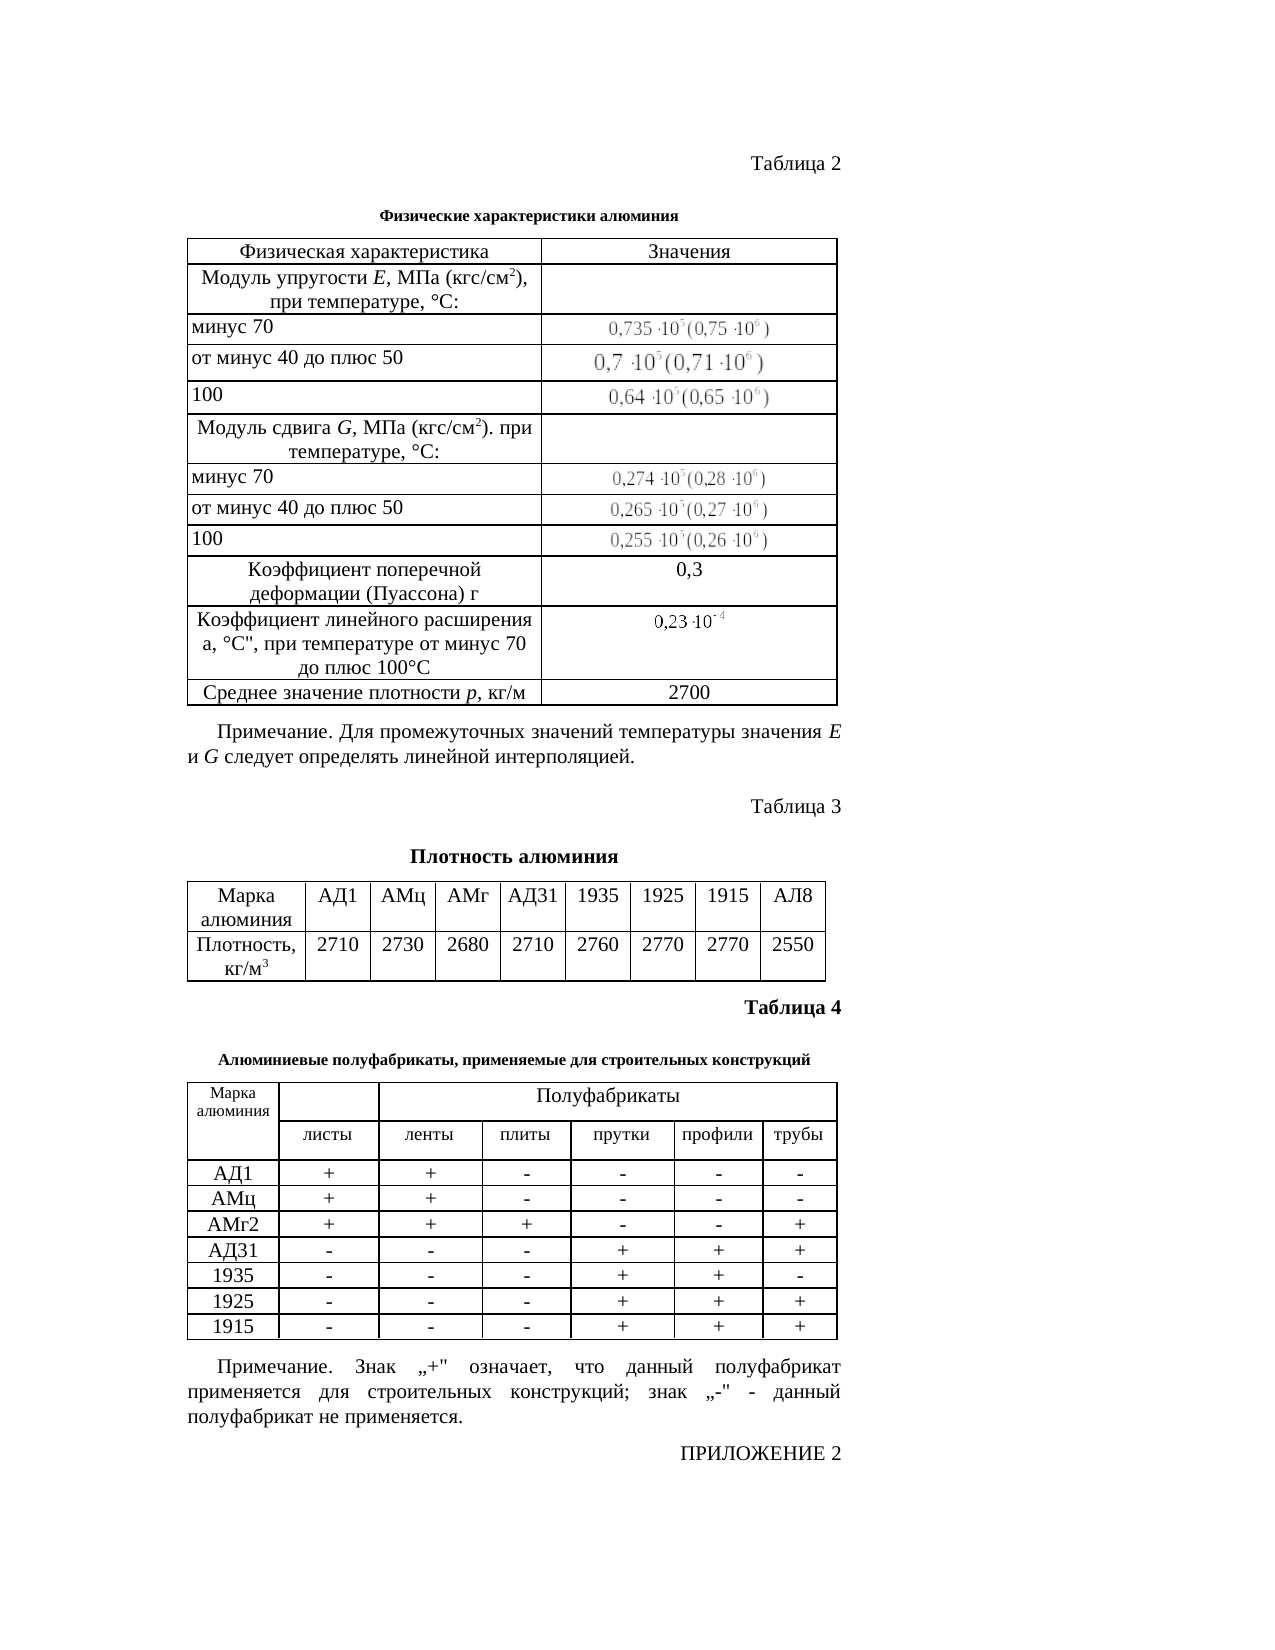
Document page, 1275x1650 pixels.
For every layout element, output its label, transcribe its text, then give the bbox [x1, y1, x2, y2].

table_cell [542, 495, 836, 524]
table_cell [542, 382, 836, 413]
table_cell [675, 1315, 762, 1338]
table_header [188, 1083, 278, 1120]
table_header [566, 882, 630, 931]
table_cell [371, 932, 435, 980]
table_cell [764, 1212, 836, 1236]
text Плотность алюминия [187, 843, 841, 868]
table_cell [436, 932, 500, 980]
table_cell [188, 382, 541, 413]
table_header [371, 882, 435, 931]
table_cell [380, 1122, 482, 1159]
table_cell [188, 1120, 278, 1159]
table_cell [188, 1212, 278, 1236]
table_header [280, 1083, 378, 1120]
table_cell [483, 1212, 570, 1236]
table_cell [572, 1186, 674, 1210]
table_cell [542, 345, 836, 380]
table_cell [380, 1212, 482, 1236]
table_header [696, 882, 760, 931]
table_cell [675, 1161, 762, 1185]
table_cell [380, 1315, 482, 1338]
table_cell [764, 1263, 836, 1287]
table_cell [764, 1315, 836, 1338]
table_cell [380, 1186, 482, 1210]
text Физические характеристики алюминия [187, 200, 841, 225]
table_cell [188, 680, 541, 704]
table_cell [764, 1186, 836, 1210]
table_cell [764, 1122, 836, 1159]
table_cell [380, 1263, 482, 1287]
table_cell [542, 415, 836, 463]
text ПРИЛОЖЕНИЕ 2 [562, 1440, 841, 1465]
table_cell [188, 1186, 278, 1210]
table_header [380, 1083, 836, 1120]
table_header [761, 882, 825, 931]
text Таблица 2 [562, 150, 841, 175]
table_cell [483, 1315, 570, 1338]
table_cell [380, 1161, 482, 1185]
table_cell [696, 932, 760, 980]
text Алюминиевые полуфабрикаты, применяемые для строительных конструкций [187, 1044, 841, 1069]
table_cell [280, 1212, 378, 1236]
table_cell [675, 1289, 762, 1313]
text Примечание. Для промежуточных значений температуры значения Е и G следует определять линейной интерполяцией. [187, 718, 841, 768]
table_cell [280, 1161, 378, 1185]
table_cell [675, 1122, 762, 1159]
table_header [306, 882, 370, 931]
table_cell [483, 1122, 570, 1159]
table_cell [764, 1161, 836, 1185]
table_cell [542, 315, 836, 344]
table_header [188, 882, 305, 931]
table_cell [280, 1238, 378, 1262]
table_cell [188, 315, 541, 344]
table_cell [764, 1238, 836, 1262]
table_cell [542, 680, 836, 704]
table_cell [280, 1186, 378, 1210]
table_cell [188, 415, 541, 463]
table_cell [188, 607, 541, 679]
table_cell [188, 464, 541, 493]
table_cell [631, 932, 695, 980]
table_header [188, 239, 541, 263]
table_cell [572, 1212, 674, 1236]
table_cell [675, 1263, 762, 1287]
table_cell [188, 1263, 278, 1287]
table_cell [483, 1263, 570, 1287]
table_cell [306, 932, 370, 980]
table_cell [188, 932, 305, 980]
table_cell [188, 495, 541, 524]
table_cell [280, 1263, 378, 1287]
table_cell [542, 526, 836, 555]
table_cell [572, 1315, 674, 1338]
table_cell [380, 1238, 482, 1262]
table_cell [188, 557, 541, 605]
text Таблица 4 [187, 994, 841, 1019]
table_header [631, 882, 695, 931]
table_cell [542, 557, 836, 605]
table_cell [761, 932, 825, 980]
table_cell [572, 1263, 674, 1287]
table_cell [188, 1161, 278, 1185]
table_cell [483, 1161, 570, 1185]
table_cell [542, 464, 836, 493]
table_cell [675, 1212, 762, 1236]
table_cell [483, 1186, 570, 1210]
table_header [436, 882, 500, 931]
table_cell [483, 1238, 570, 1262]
text Примечание. Знак „+" означает, что данный полуфабрикат применяется для строительных конструкций; знак „-" - данный полуфабрикат не применяется. [187, 1352, 841, 1427]
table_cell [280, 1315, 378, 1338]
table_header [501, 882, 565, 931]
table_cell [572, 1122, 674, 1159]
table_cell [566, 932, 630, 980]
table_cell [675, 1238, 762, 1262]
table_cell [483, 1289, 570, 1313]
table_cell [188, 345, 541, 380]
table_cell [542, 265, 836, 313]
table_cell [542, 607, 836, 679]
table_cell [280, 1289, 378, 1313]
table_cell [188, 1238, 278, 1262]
text Таблица 3 [487, 793, 841, 818]
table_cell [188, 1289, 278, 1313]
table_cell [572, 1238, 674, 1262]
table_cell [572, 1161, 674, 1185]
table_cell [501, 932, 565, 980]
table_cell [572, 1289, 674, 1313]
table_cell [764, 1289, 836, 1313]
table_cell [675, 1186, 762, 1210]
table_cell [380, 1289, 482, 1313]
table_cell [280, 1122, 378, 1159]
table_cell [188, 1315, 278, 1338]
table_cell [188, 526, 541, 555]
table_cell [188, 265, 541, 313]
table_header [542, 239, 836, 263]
